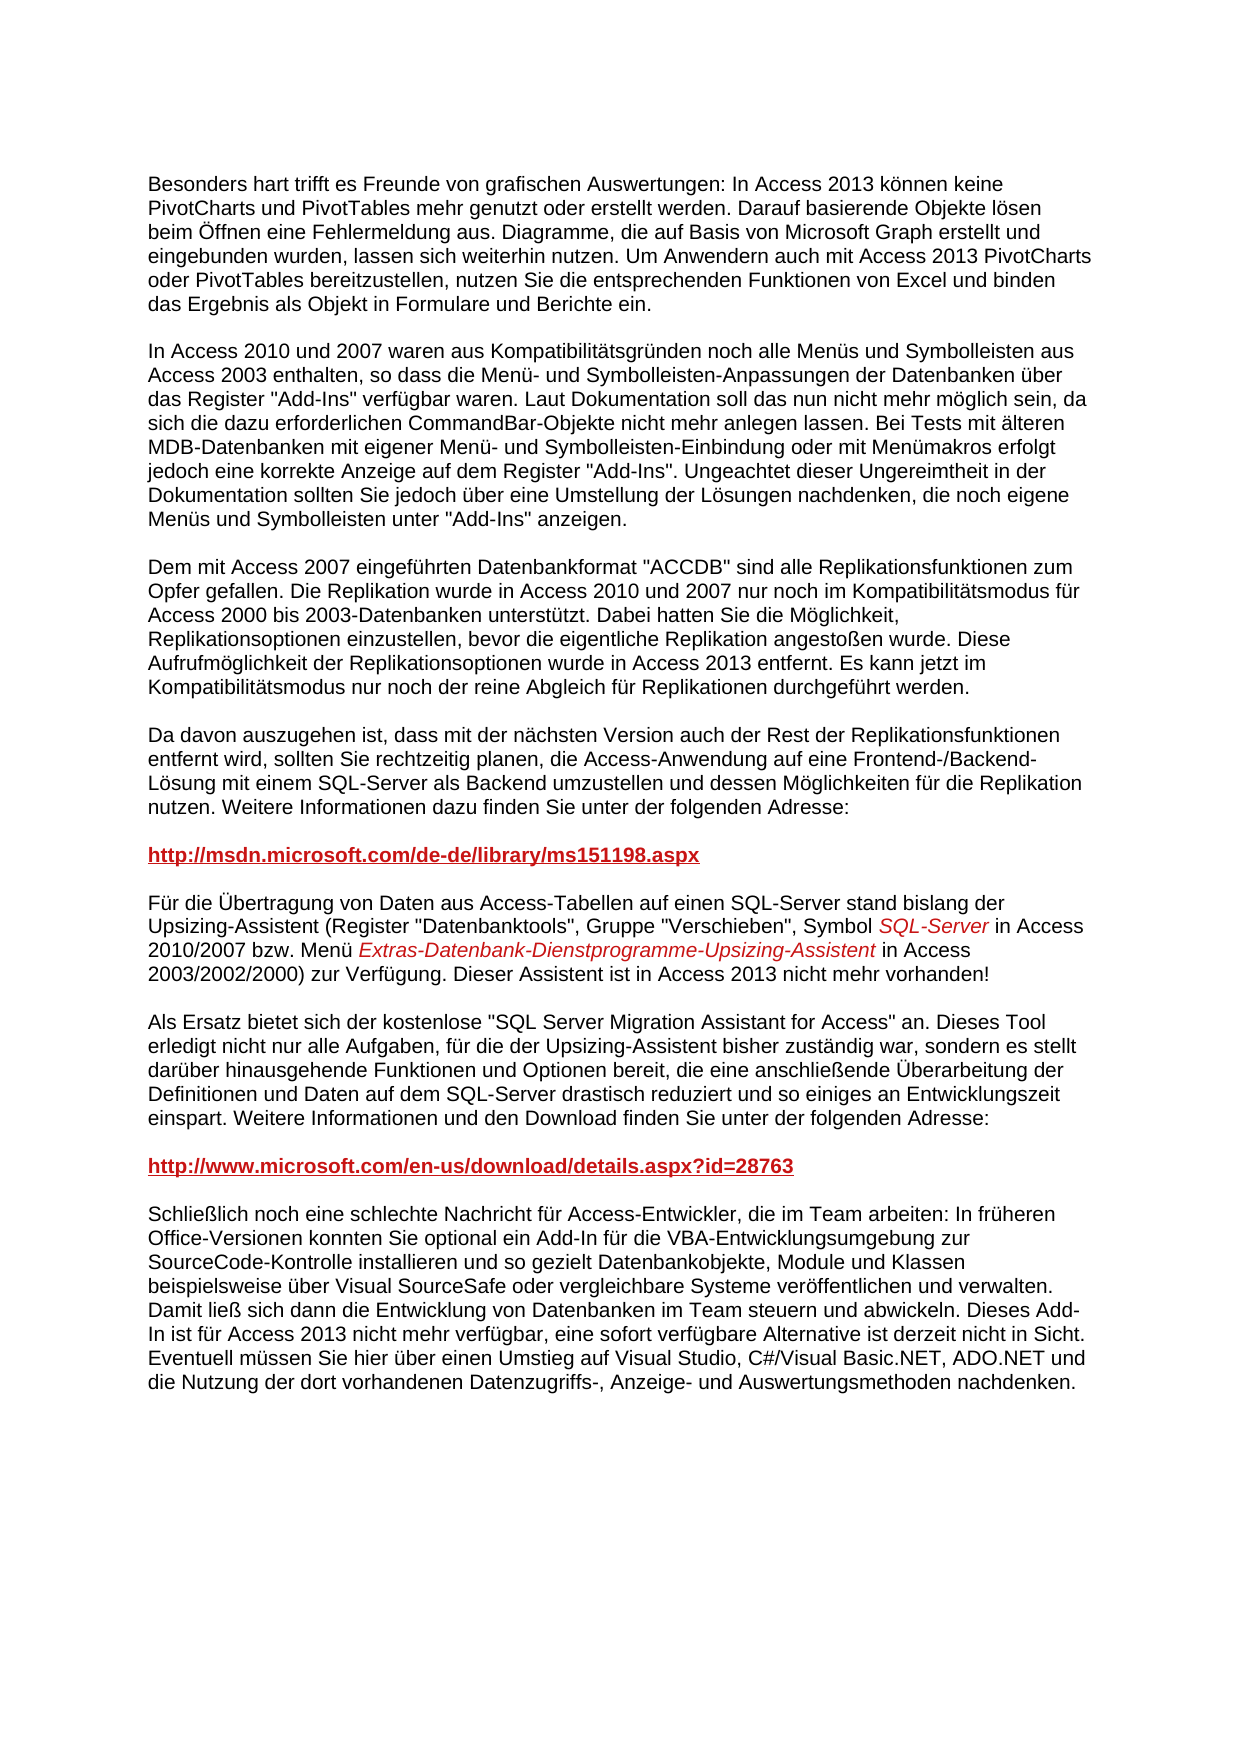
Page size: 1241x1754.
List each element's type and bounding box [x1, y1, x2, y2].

text [148, 148, 1093, 1422]
